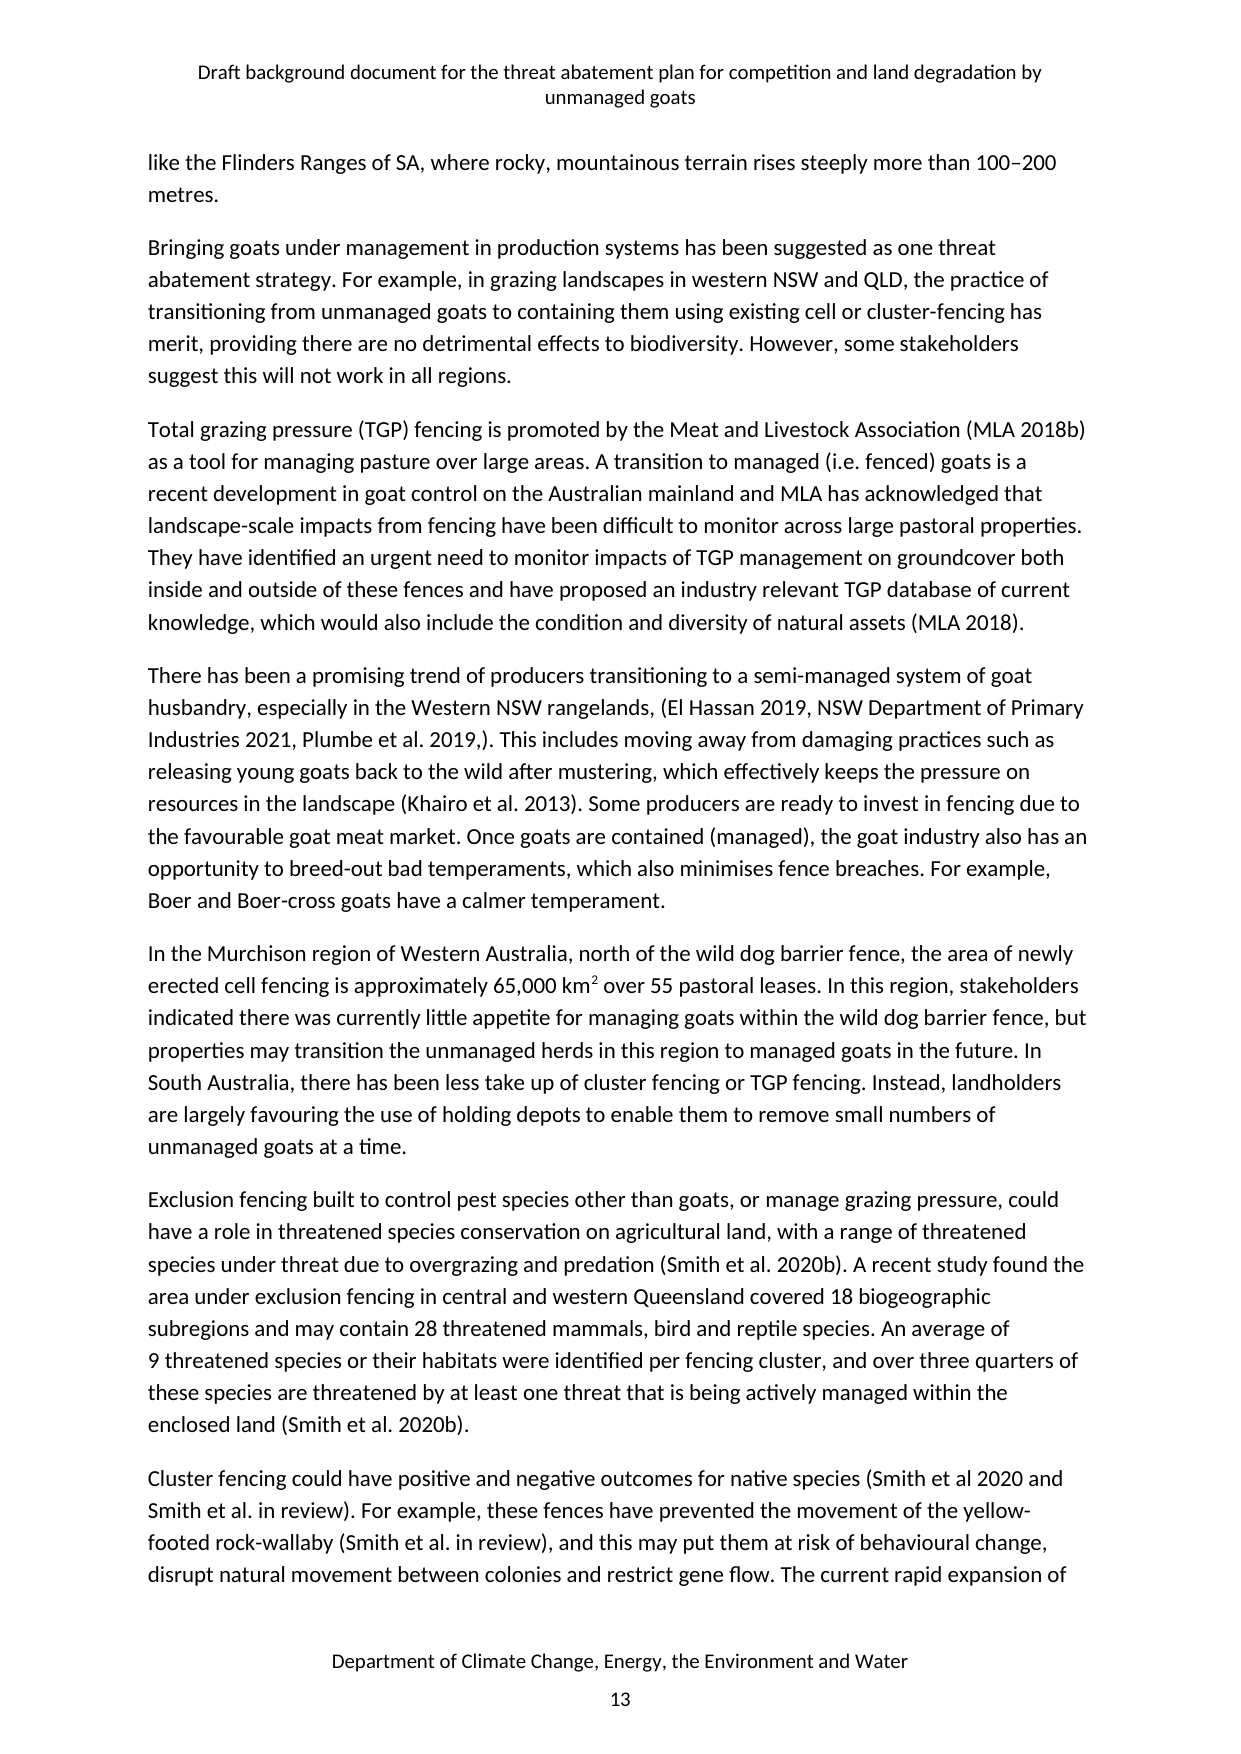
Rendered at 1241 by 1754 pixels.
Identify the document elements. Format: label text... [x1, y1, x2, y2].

text Exclusion fencing built to control pest species other than goats, or manage grazing pressure, could have a role in threatened species conservation on agricultural land, with a range of threatened species under threat due to overgrazing and predation (Smith et al. 2020b). A recent study found the area under exclusion fencing in central and western Queensland covered 18 biogeographic subregions and may contain 28 threatened mammals, bird and reptile species. An average of 9 threatened species or their habitats were identified per fencing cluster, and over three quarters of these species are threatened by at least one threat that is being actively managed within the enclosed land (Smith et al. 2020b). [148, 1185, 1092, 1439]
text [148, 1464, 1092, 1588]
text There has been a promising trend of producers transitioning to a semi-managed system of goat husbandry, especially in the Western NSW rangelands, (El Hassan 2019, NSW Department of Primary Industries 2021, Plumbe et al. 2019,). This includes moving away from damaging practices such as releasing young goats back to the wild after mustering, which effectively keeps the pressure on resources in the landscape (Khairo et al. 2013). Some producers are ready to invest in fencing due to the favourable goat meat market. Once goats are contained (managed), the goat industry also has an opportunity to breed-out bad temperaments, which also minimises fence breaches. For example, Boer and Boer-cross goats have a calmer temperament. [148, 661, 1092, 914]
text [148, 148, 1092, 208]
text Bringing goats under management in production systems has been suggested as one threat abatement strategy. For example, in grazing landscapes in western NSW and QLD, the practice of transitioning from unmanaged goats to containing them using existing cell or cluster-fencing has merit, providing there are no detrimental effects to biodiversity. However, some stakeholders suggest this will not work in all regions. [148, 233, 1092, 390]
text Total grazing pressure (TGP) fencing is promoted by the Meat and Livestock Association (MLA 2018b) as a tool for managing pasture over large areas. A transition to managed (i.e. fenced) goats is a recent development in goat control on the Australian mainland and MLA has acknowledged that landscape-scale impacts from fencing have been difficult to monitor across large pastoral properties. They have identified an urgent need to monitor impacts of TGP management on groundcover both inside and outside of these fences and have proposed an industry relevant TGP database of current knowledge, which would also include the condition and diversity of natural assets (MLA 2018). [148, 415, 1092, 636]
text In the Murchison region of Western Australia, north of the wild dog barrier fence, the area of newly erected cell fencing is approximately 65,000 km2 over 55 pastoral leases. In this region, stakeholders indicated there was currently little appetite for managing goats within the wild dog barrier fence, but properties may transition the unmanaged herds in this region to managed goats in the future. In South Australia, there has been less take up of cluster fencing or TGP fencing. Instead, landholders are largely favouring the use of holding depots to enable them to remove small numbers of unmanaged goats at a time. [148, 939, 1092, 1160]
